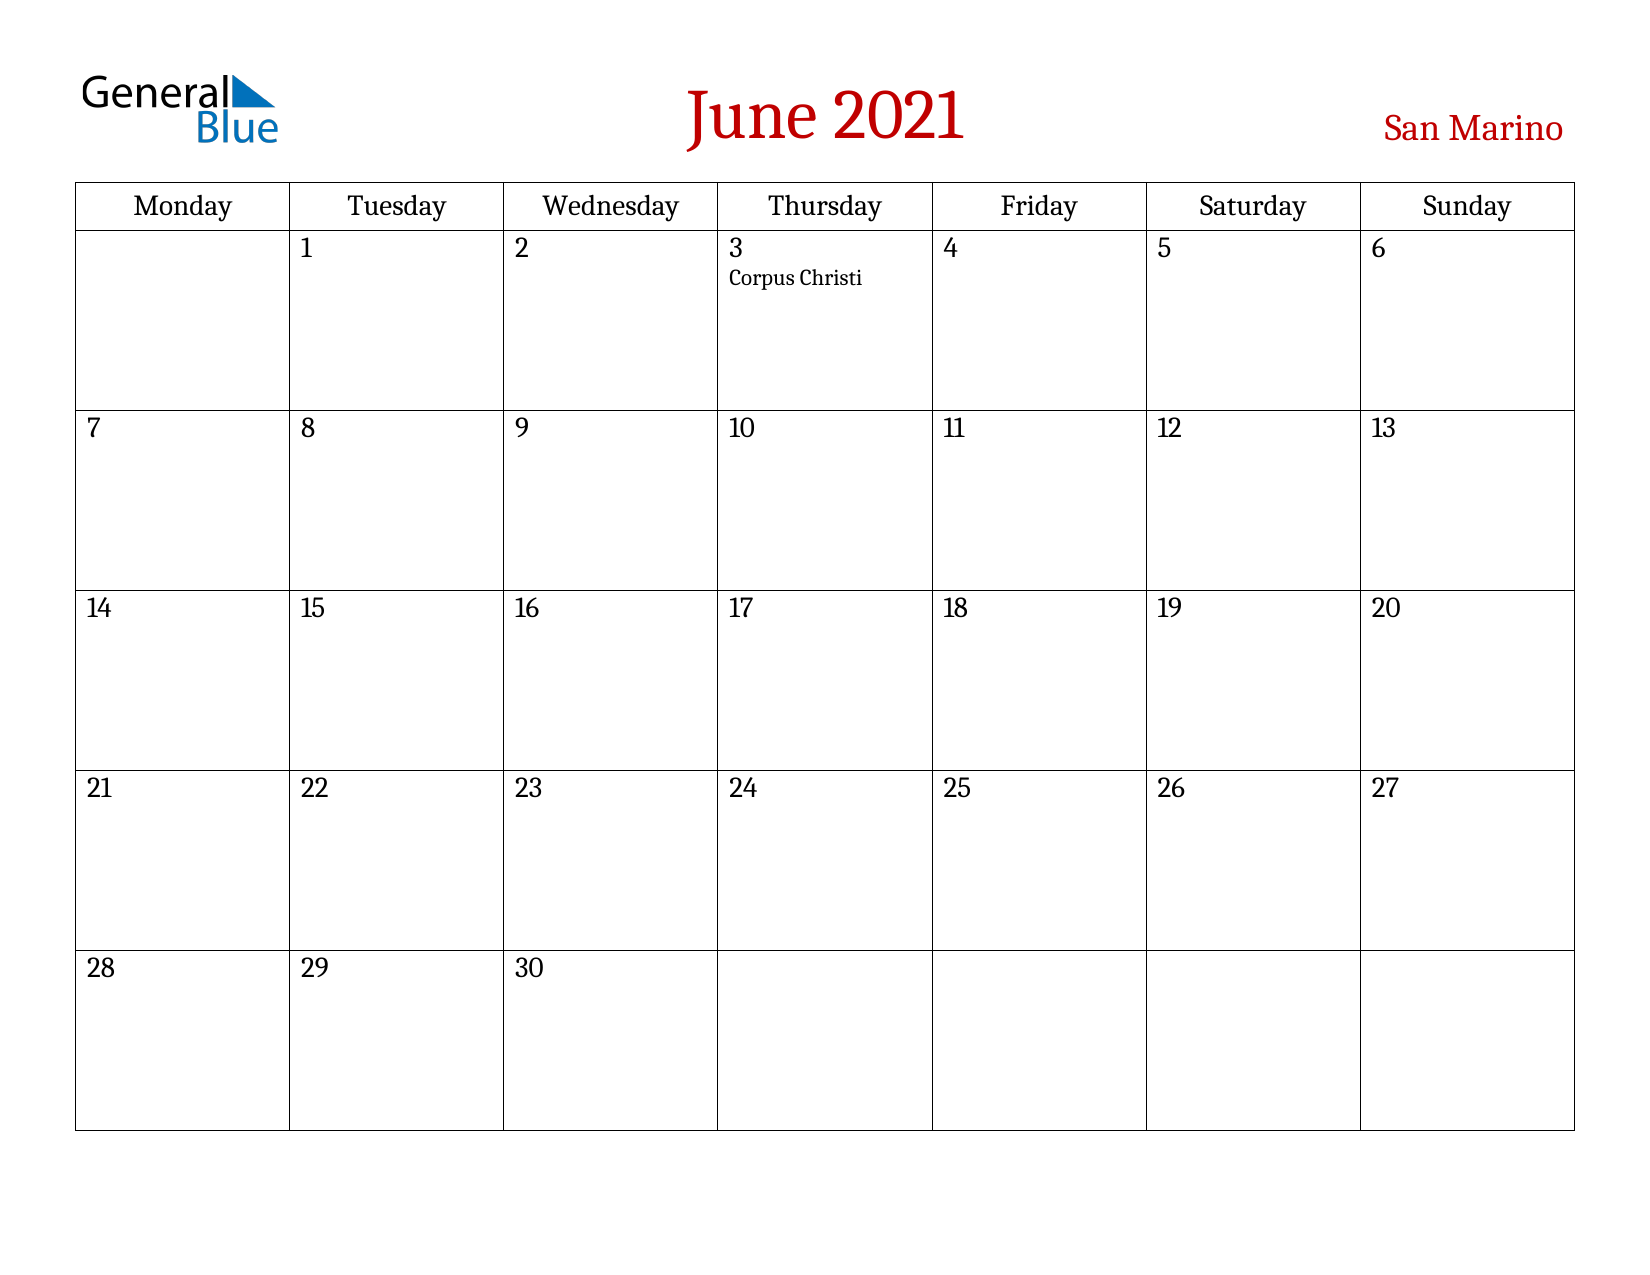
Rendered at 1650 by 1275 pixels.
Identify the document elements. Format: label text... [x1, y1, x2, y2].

table_cell [1147, 625, 1360, 770]
table_header San Marino [1146, 75, 1574, 182]
table_cell [718, 985, 932, 1130]
table_cell [1361, 951, 1574, 985]
table_cell [933, 951, 1146, 985]
table_cell [1147, 445, 1360, 590]
table_cell [933, 625, 1146, 770]
table_cell 23 [504, 771, 717, 805]
table_cell [76, 625, 289, 770]
table_cell [290, 805, 503, 950]
table_cell [718, 951, 932, 985]
table_cell Tuesday [290, 183, 503, 230]
table_cell 7 [76, 411, 289, 444]
table_cell 2 [504, 231, 717, 264]
table_cell [1147, 985, 1360, 1130]
table_cell [1147, 951, 1360, 985]
table_cell 15 [290, 591, 503, 625]
table_cell [290, 625, 503, 770]
table_cell [1361, 265, 1574, 410]
table_cell 8 [290, 411, 503, 444]
table_cell [933, 805, 1146, 950]
table_cell 5 [1147, 231, 1360, 264]
table_cell 18 [933, 591, 1146, 625]
table_cell 17 [718, 591, 932, 625]
table_cell [76, 265, 289, 410]
table_cell [933, 445, 1146, 590]
table_cell [504, 625, 717, 770]
table_cell [718, 805, 932, 950]
table_cell 12 [1147, 411, 1360, 444]
table_cell [718, 445, 932, 590]
table_cell [1361, 445, 1574, 590]
table_cell 4 [933, 231, 1146, 264]
table_cell [504, 805, 717, 950]
table_cell [504, 265, 717, 410]
table_cell [76, 805, 289, 950]
table_header [76, 75, 503, 182]
table_cell [504, 445, 717, 590]
table_cell Wednesday [504, 183, 717, 230]
table_cell [933, 985, 1146, 1130]
table_cell 11 [933, 411, 1146, 444]
table_cell 27 [1361, 771, 1574, 805]
table_cell [76, 985, 289, 1130]
table_cell 29 [290, 951, 503, 985]
table_cell 19 [1147, 591, 1360, 625]
table_cell 22 [290, 771, 503, 805]
table_cell [290, 265, 503, 410]
table_cell Sunday [1361, 183, 1574, 230]
table_cell Saturday [1147, 183, 1360, 230]
table_cell [1147, 805, 1360, 950]
table_cell 16 [504, 591, 717, 625]
table_cell [504, 985, 717, 1130]
table_cell Thursday [718, 183, 932, 230]
table_cell [1361, 625, 1574, 770]
table_cell Corpus Christi [718, 265, 932, 410]
table_cell [290, 445, 503, 590]
table_cell [933, 265, 1146, 410]
table_cell [76, 445, 289, 590]
table_cell 6 [1361, 231, 1574, 264]
table_cell Monday [76, 183, 289, 230]
table_cell 24 [718, 771, 932, 805]
table_cell 30 [504, 951, 717, 985]
table_cell 20 [1361, 591, 1574, 625]
table_cell 26 [1147, 771, 1360, 805]
table_cell [718, 625, 932, 770]
table_cell 3 [718, 231, 932, 264]
table_cell 13 [1361, 411, 1574, 444]
table_cell 21 [76, 771, 289, 805]
table_cell 28 [76, 951, 289, 985]
table_cell 9 [504, 411, 717, 444]
picture [82, 75, 278, 143]
table_cell 10 [718, 411, 932, 444]
table_cell [1147, 265, 1360, 410]
table_cell [290, 985, 503, 1130]
table_cell 14 [76, 591, 289, 625]
table_cell 1 [290, 231, 503, 264]
table_cell 25 [933, 771, 1146, 805]
table_cell [1361, 805, 1574, 950]
table_header June 2021 [504, 75, 1146, 182]
table_cell [1361, 985, 1574, 1130]
table_cell [76, 231, 289, 264]
table_cell Friday [933, 183, 1146, 230]
